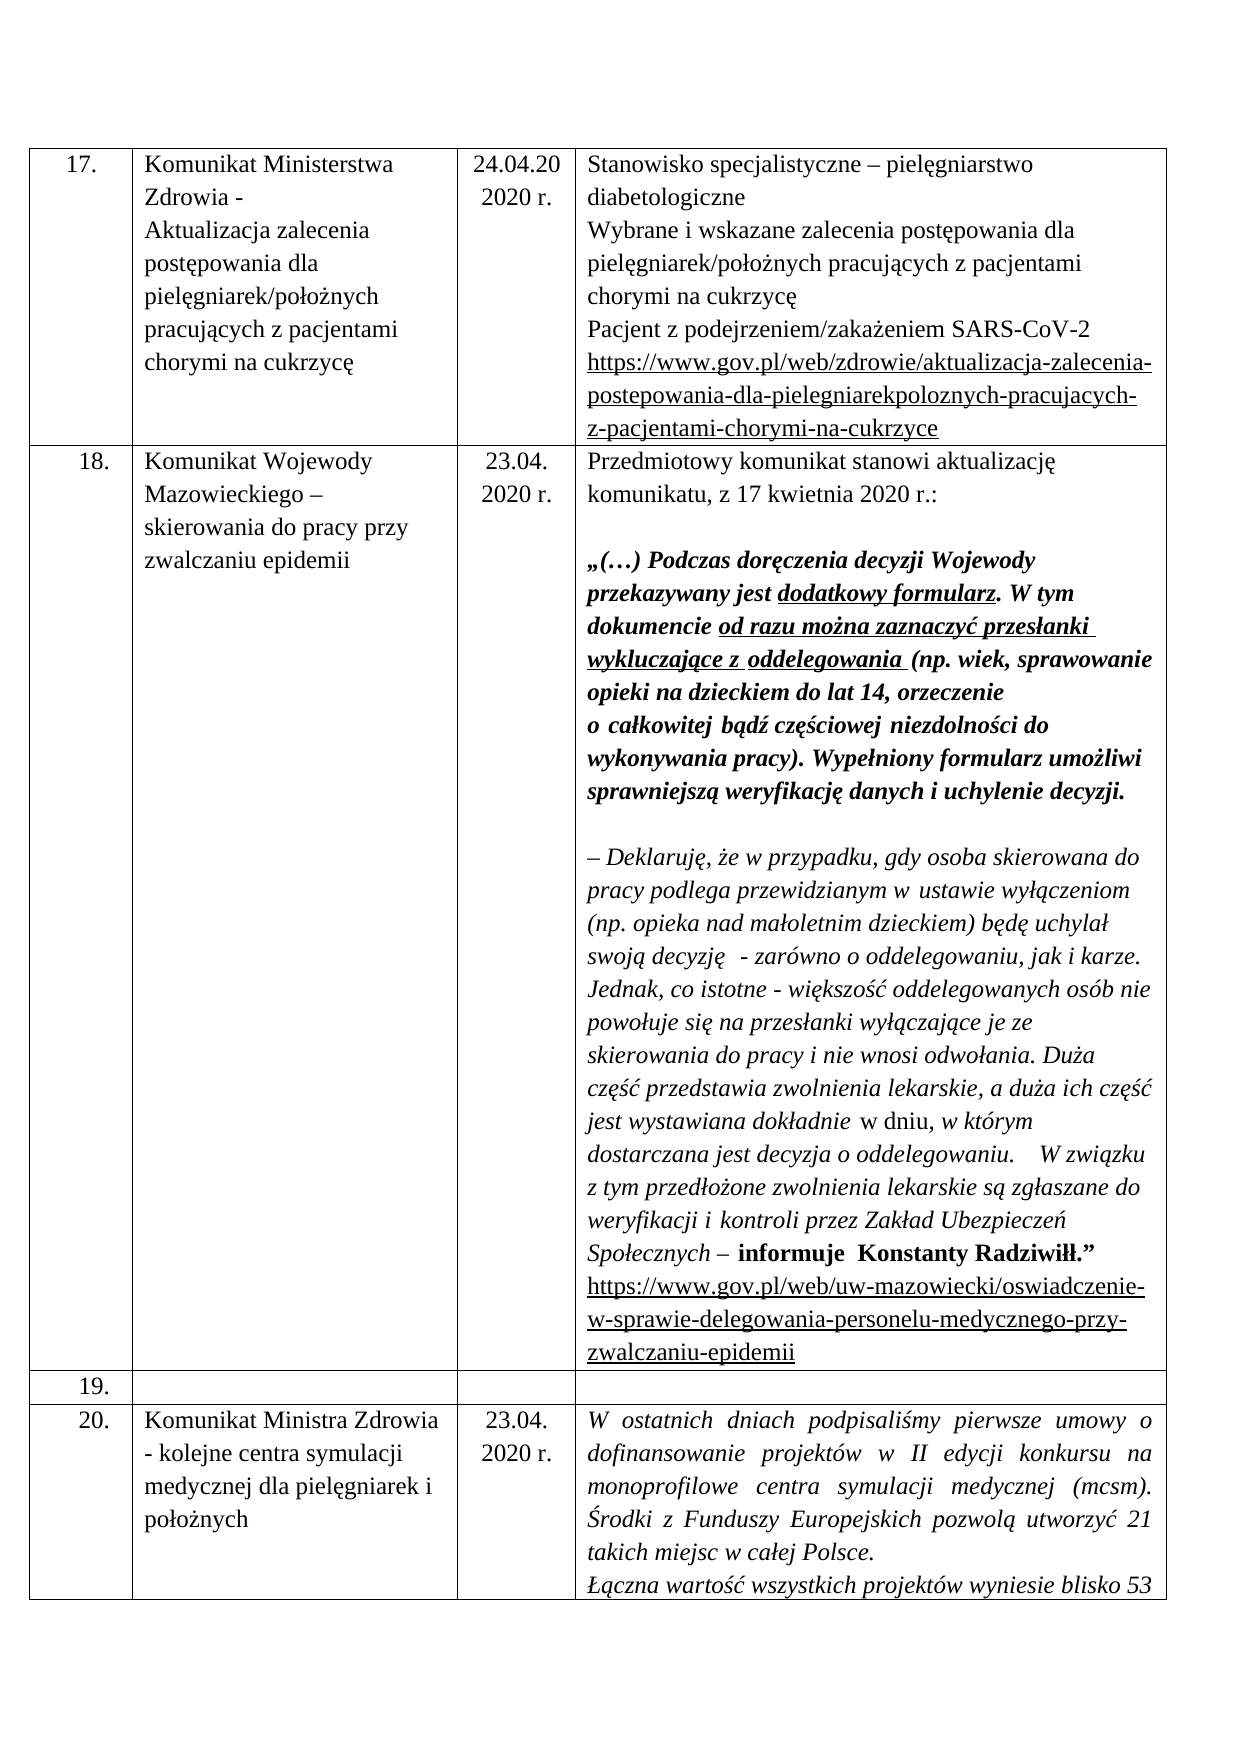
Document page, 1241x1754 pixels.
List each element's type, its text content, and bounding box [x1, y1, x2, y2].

table_cell [133, 1371, 457, 1404]
table_cell 20. [30, 1405, 132, 1599]
table_cell [576, 1371, 1166, 1404]
table_cell Przedmiotowy komunikat stanowi aktualizację komunikatu, z 17 kwietnia 2020 r.: „(…) Podczas doręczenia decyzji Wojewody przekazywany jest dodatkowy formularz. W tym dokumencie od razu można zaznaczyć przesłanki wykluczające z oddelegowania (np. wiek, sprawowanie opieki na dzieckiem do lat 14, orzeczenie o całkowitej bądź częściowej niezdolności do wykonywania pracy). Wypełniony formularz umożliwi sprawniejszą weryfikację danych i uchylenie decyzji. – Deklaruję, że w przypadku, gdy osoba skierowana do pracy podlega przewidzianym w ustawie wyłączeniom (np. opieka nad małoletnim dzieckiem) będę uchylał swoją decyzję - zarówno o oddelegowaniu, jak i karze. Jednak, co istotne - większość oddelegowanych osób nie powołuje się na przesłanki wyłączające je ze skierowania do pracy i nie wnosi odwołania. Duża część przedstawia zwolnienia lekarskie, a duża ich część jest wystawiana dokładnie w dniu, w którym dostarczana jest decyzja o oddelegowaniu. W związku z tym przedłożone zwolnienia lekarskie są zgłaszane do weryfikacji i kontroli przez Zakład Ubezpieczeń Społecznych – informuje Konstanty Radziwiłł.” https://www.gov.pl/web/uw-mazowiecki/oswiadczenie-w-sprawie-delegowania-personelu-medycznego-przy-zwalczaniu-epidemii [576, 446, 1166, 1370]
table_cell 24.04.20 2020 r. [458, 149, 575, 445]
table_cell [133, 1405, 457, 1599]
table_cell 18. [30, 446, 132, 1370]
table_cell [576, 1405, 1166, 1599]
table_cell Stanowisko specjalistyczne – pielęgniarstwo diabetologiczne Wybrane i wskazane zalecenia postępowania dla pielęgniarek/położnych pracujących z pacjentami chorymi na cukrzycę Pacjent z podejrzeniem/zakażeniem SARS-CoV-2 https://www.gov.pl/web/zdrowie/aktualizacja-zalecenia-postepowania-dla-pielegniarekpoloznych-pracujacych-z-pacjentami-chorymi-na-cukrzyce [576, 149, 1166, 445]
table_cell 23.04. 2020 r. [458, 446, 575, 1370]
table_cell Komunikat Wojewody Mazowieckiego – skierowania do pracy przy zwalczaniu epidemii [133, 446, 457, 1370]
table_cell 17. [30, 149, 132, 445]
table_cell Komunikat Ministerstwa Zdrowia - Aktualizacja zalecenia postępowania dla pielęgniarek/położnych pracujących z pacjentami chorymi na cukrzycę [133, 149, 457, 445]
table_cell 19. [30, 1371, 132, 1404]
table_cell 23.04. 2020 r. [458, 1405, 575, 1599]
table_cell [458, 1371, 575, 1404]
